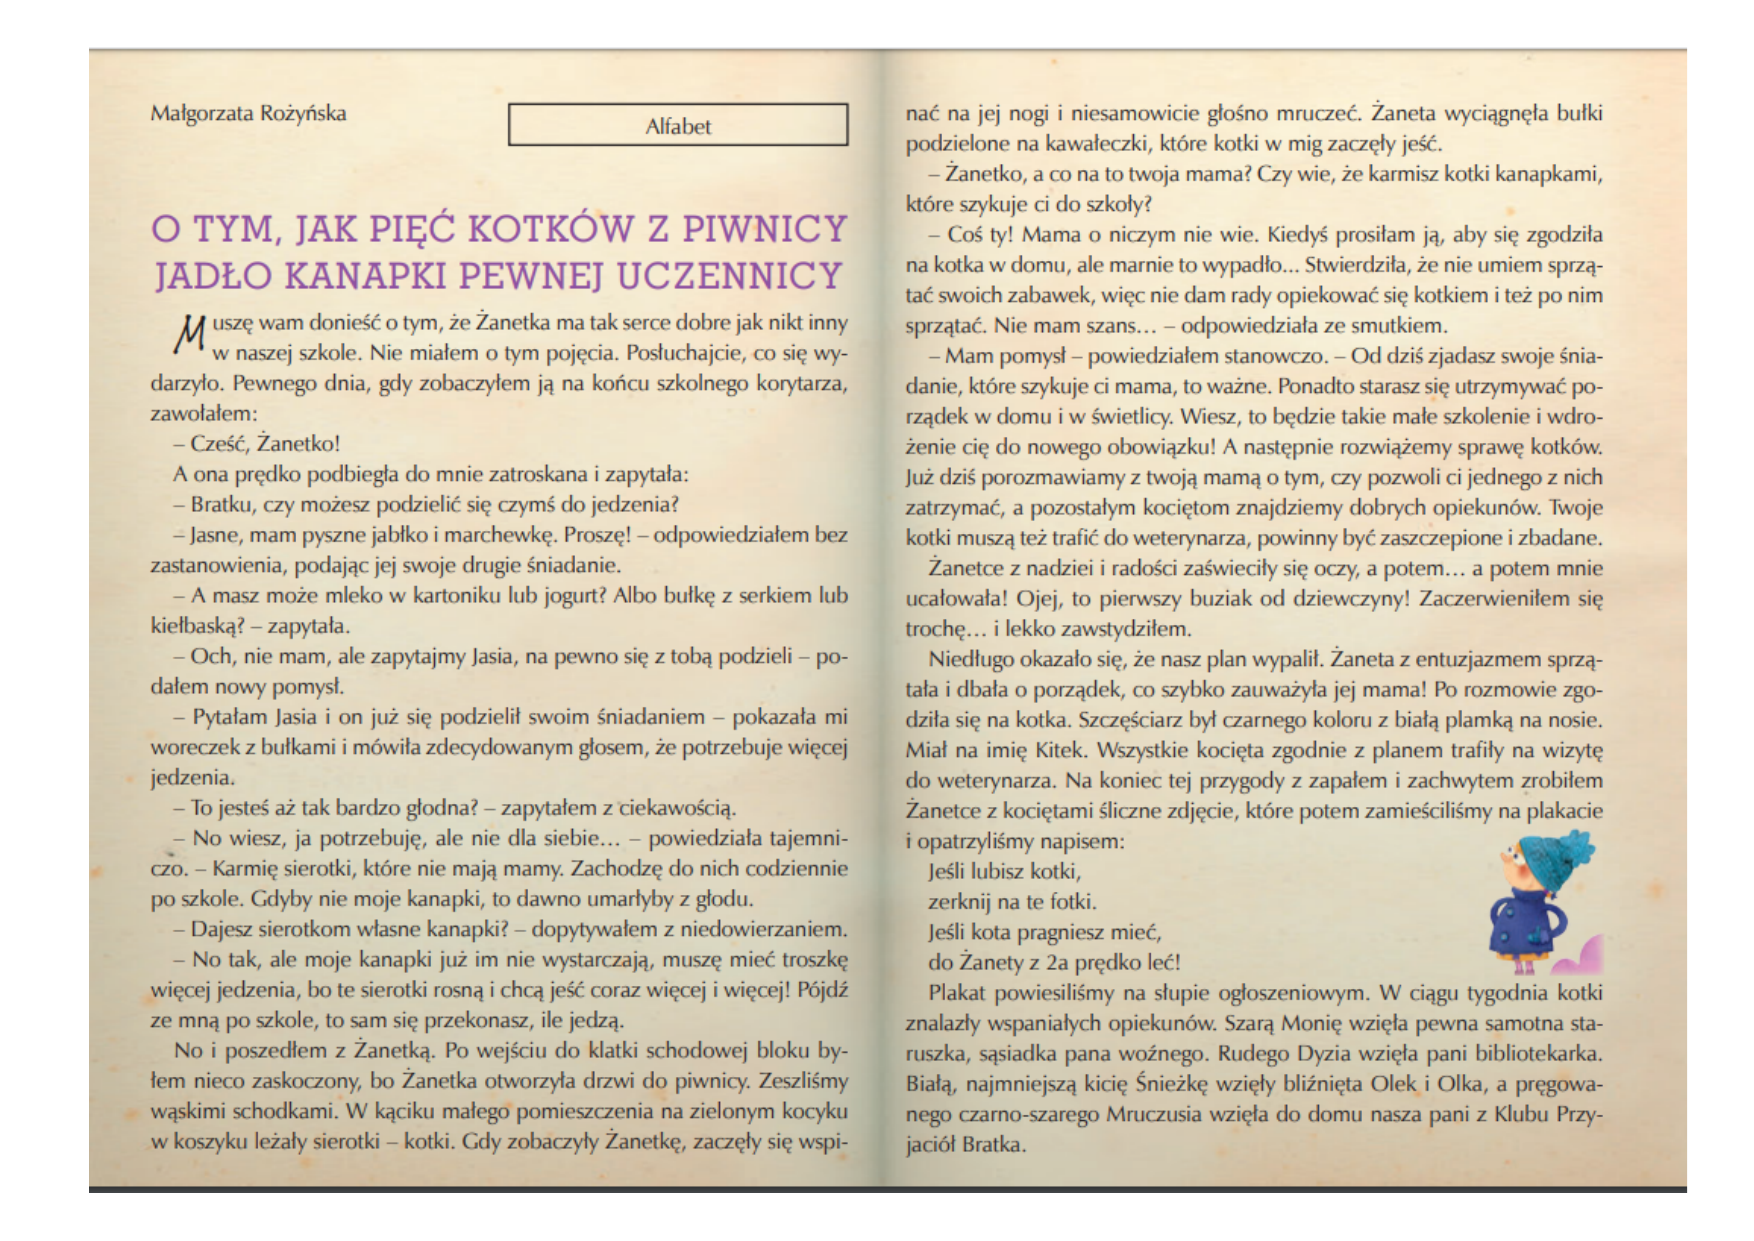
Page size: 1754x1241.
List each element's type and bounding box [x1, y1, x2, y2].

picture [89, 46, 1688, 1193]
